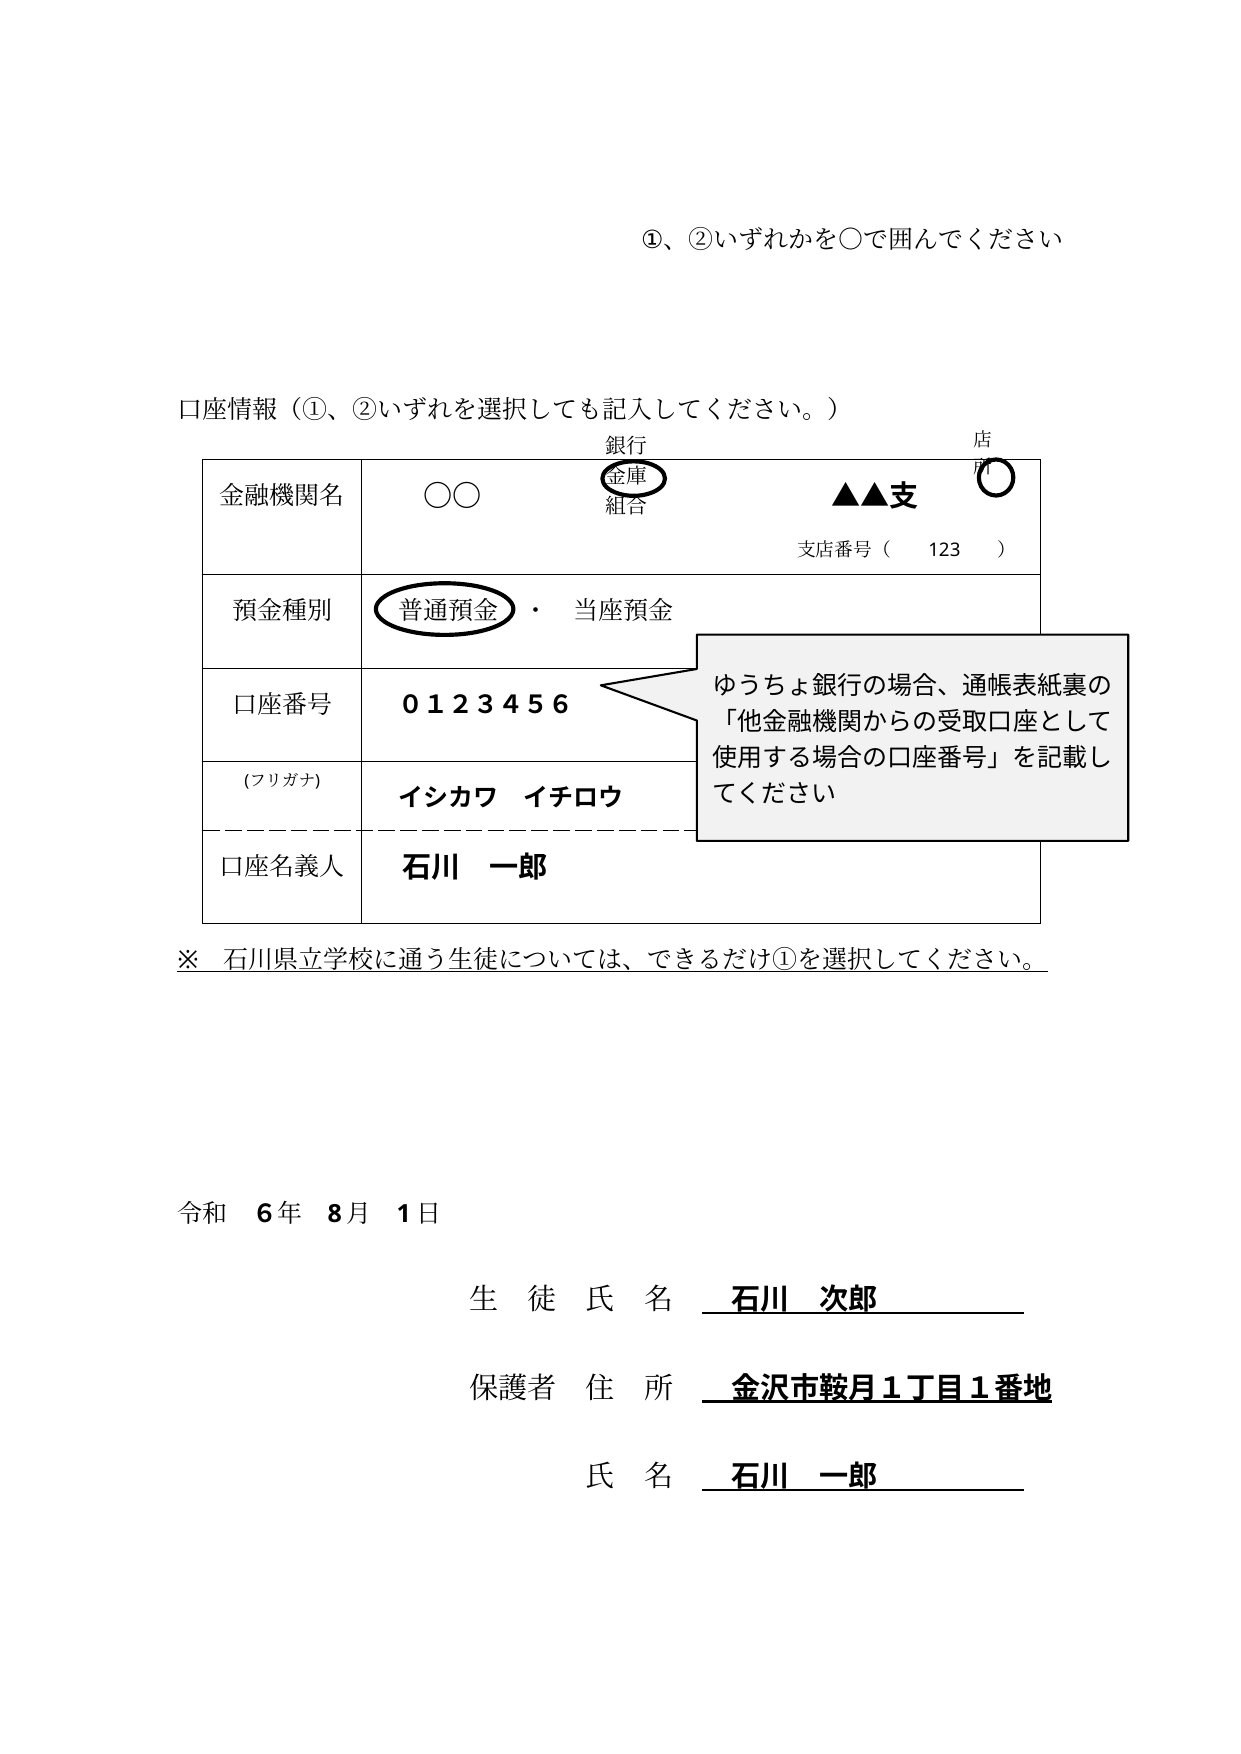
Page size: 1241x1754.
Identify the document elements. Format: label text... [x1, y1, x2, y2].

table_header ○○ ▲▲支 [362, 460, 1040, 574]
table_cell 口座名義人 [203, 830, 361, 923]
text ①、②いずれかを○で囲んでください [177, 204, 1063, 271]
table_cell 石川 一郎 [362, 830, 1040, 923]
table_cell 口座番号 [203, 669, 361, 761]
table_cell 預金種別 [203, 575, 361, 668]
text ※ 石川県立学校に通う生徒については、できるだけ①を選択してください。 [177, 924, 1063, 991]
text 生 徒 氏 名 石川 次郎 [177, 1263, 1063, 1331]
text 氏 名 石川 一郎 [177, 1440, 1063, 1507]
text 口座情報（①、②いずれを選択しても記入してください。） [177, 374, 1063, 441]
text 令和 ６年 8月 1日 [177, 1178, 1063, 1245]
table_cell イシカワ イチロウ [362, 762, 695, 829]
text 保護者 住 所 金沢市鞍月１丁目１番地 [177, 1352, 1063, 1419]
table_cell 普通預金 ・ 当座預金 [362, 575, 1040, 668]
table_cell (フリガナ) [203, 762, 361, 829]
table_header 金融機関名 [203, 460, 361, 574]
table_cell ０１２３４５６ [362, 669, 695, 761]
